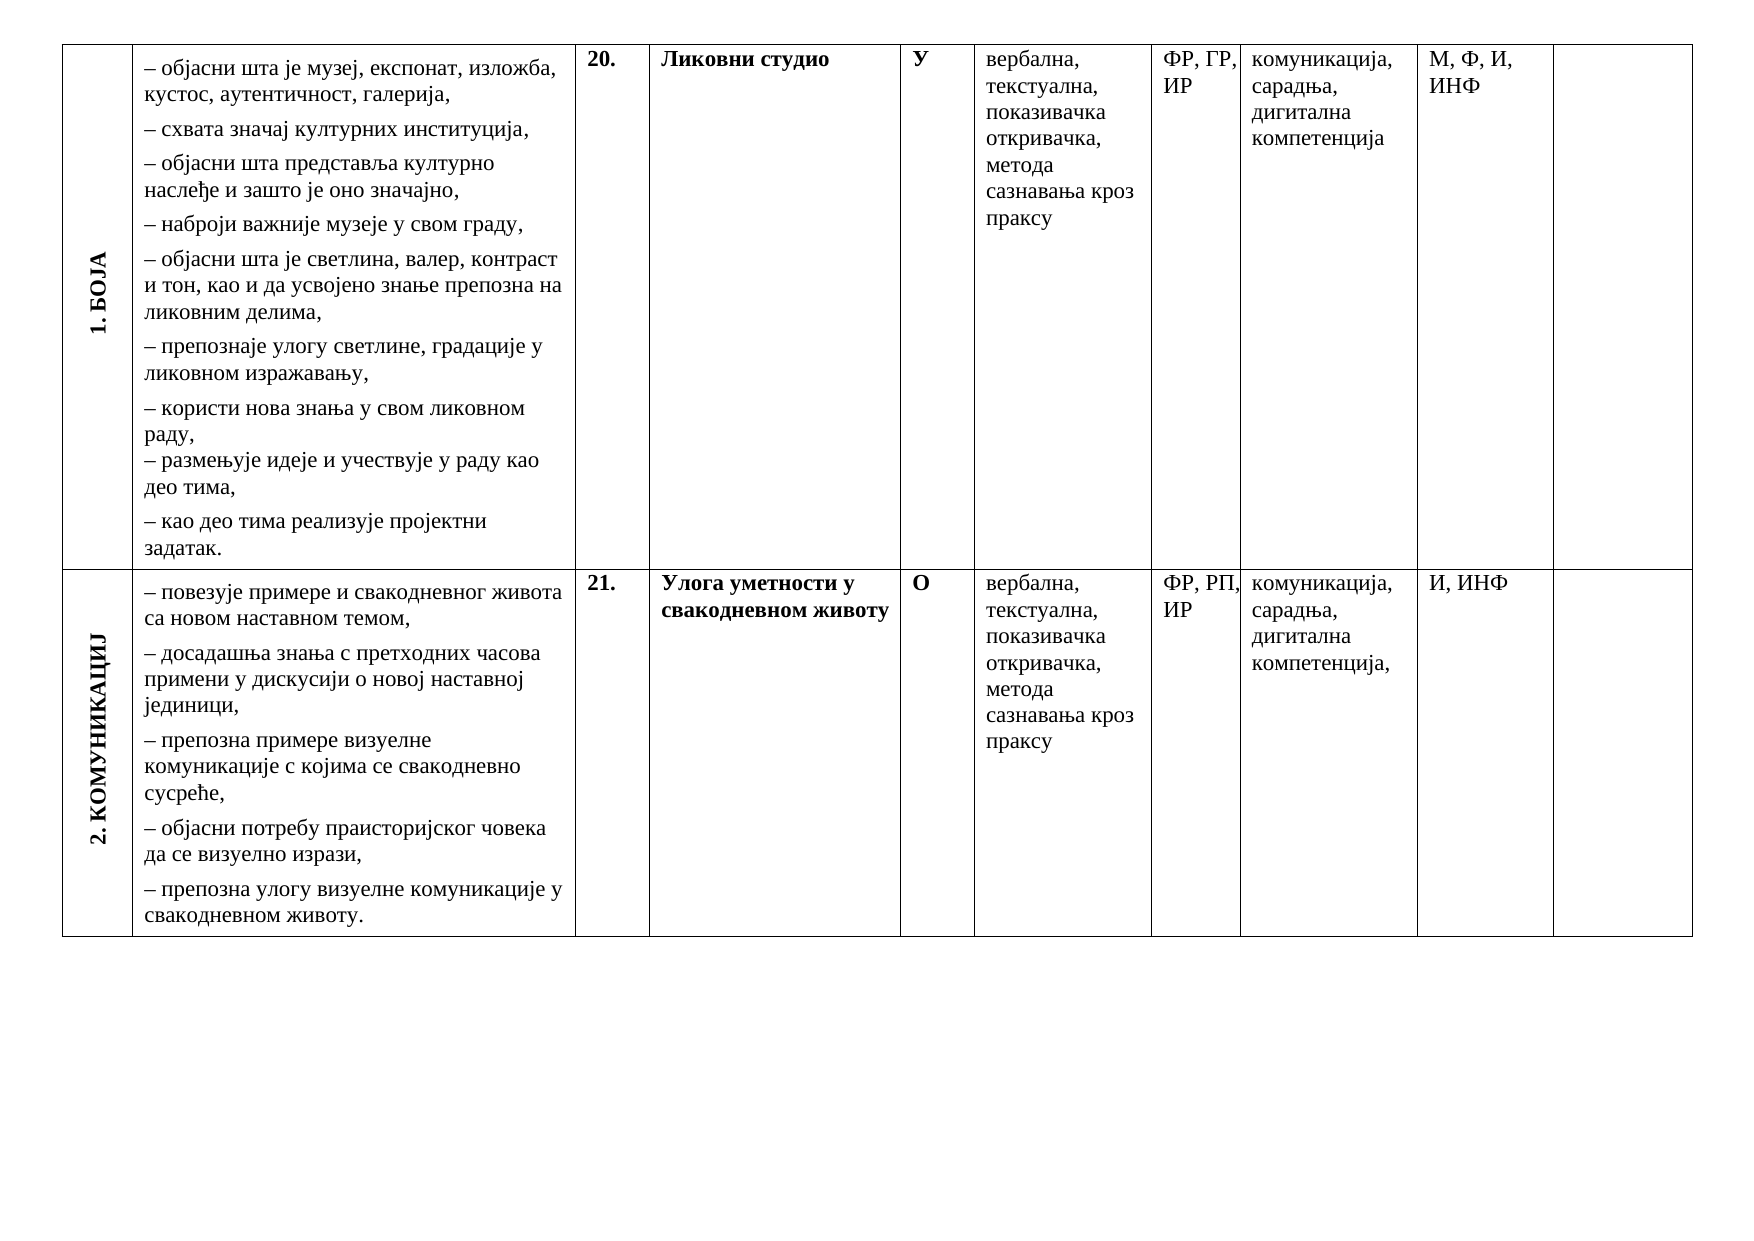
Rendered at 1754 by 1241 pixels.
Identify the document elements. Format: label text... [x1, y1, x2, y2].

table_cell ФР, ГР, ИР [1152, 45, 1240, 568]
table_cell комуникација, сарадња, дигитална компетенција [1241, 45, 1417, 568]
table_cell [1554, 45, 1692, 568]
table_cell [975, 570, 1151, 936]
table_cell Ликовни студио [650, 45, 900, 568]
table_cell О [901, 570, 974, 936]
table_cell 1. БОЈА [63, 45, 132, 568]
table_cell У [901, 45, 974, 568]
table_cell – објасни шта је музеј, експонат, изложба, кустос, аутентичност, галерија, – схвата значај културних институција, – објасни шта представља културно наслеђе и зашто је оно значајно, – наброји важније музеје у свом граду, – објасни шта је светлина, валер, контраст и тон, као и да усвојено знање препозна на ликовним делима, – препознаје улогу светлине, градације у ликовном изражавању, – користи нова знања у свом ликовном раду, – размењује идеје и учествује у раду као део тима, – као део тима реализује пројектни задатак. [133, 45, 575, 568]
table_cell – повезује примере и свакодневног живота са новом наставном темом, – досадашња знања с претходних часова примени у дискусији о новој наставној јединици, – препозна примере визуелне комуникације с којима се свакодневно сусреће, – објасни потребу праисторијског човека да се визуелно изрази, – препозна улогу визуелне комуникације у свакодневном животу. [133, 570, 575, 936]
table_cell [1554, 570, 1692, 936]
table_cell вербална, текстуална, показивачка откривачка, метода сазнавања кроз праксу [975, 45, 1151, 568]
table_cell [650, 570, 900, 936]
table_cell ФР, РП, ИР [1152, 570, 1240, 936]
table_cell 2. КOМУНИКАЦИЈ [63, 570, 132, 936]
table_cell И, ИНФ [1418, 570, 1553, 936]
table_cell 21. [576, 570, 649, 936]
table_cell М, Ф, И, ИНФ [1418, 45, 1553, 568]
table_cell 20. [576, 45, 649, 568]
table_cell комуникација, сарадња, дигитална компетенција, [1241, 570, 1417, 936]
